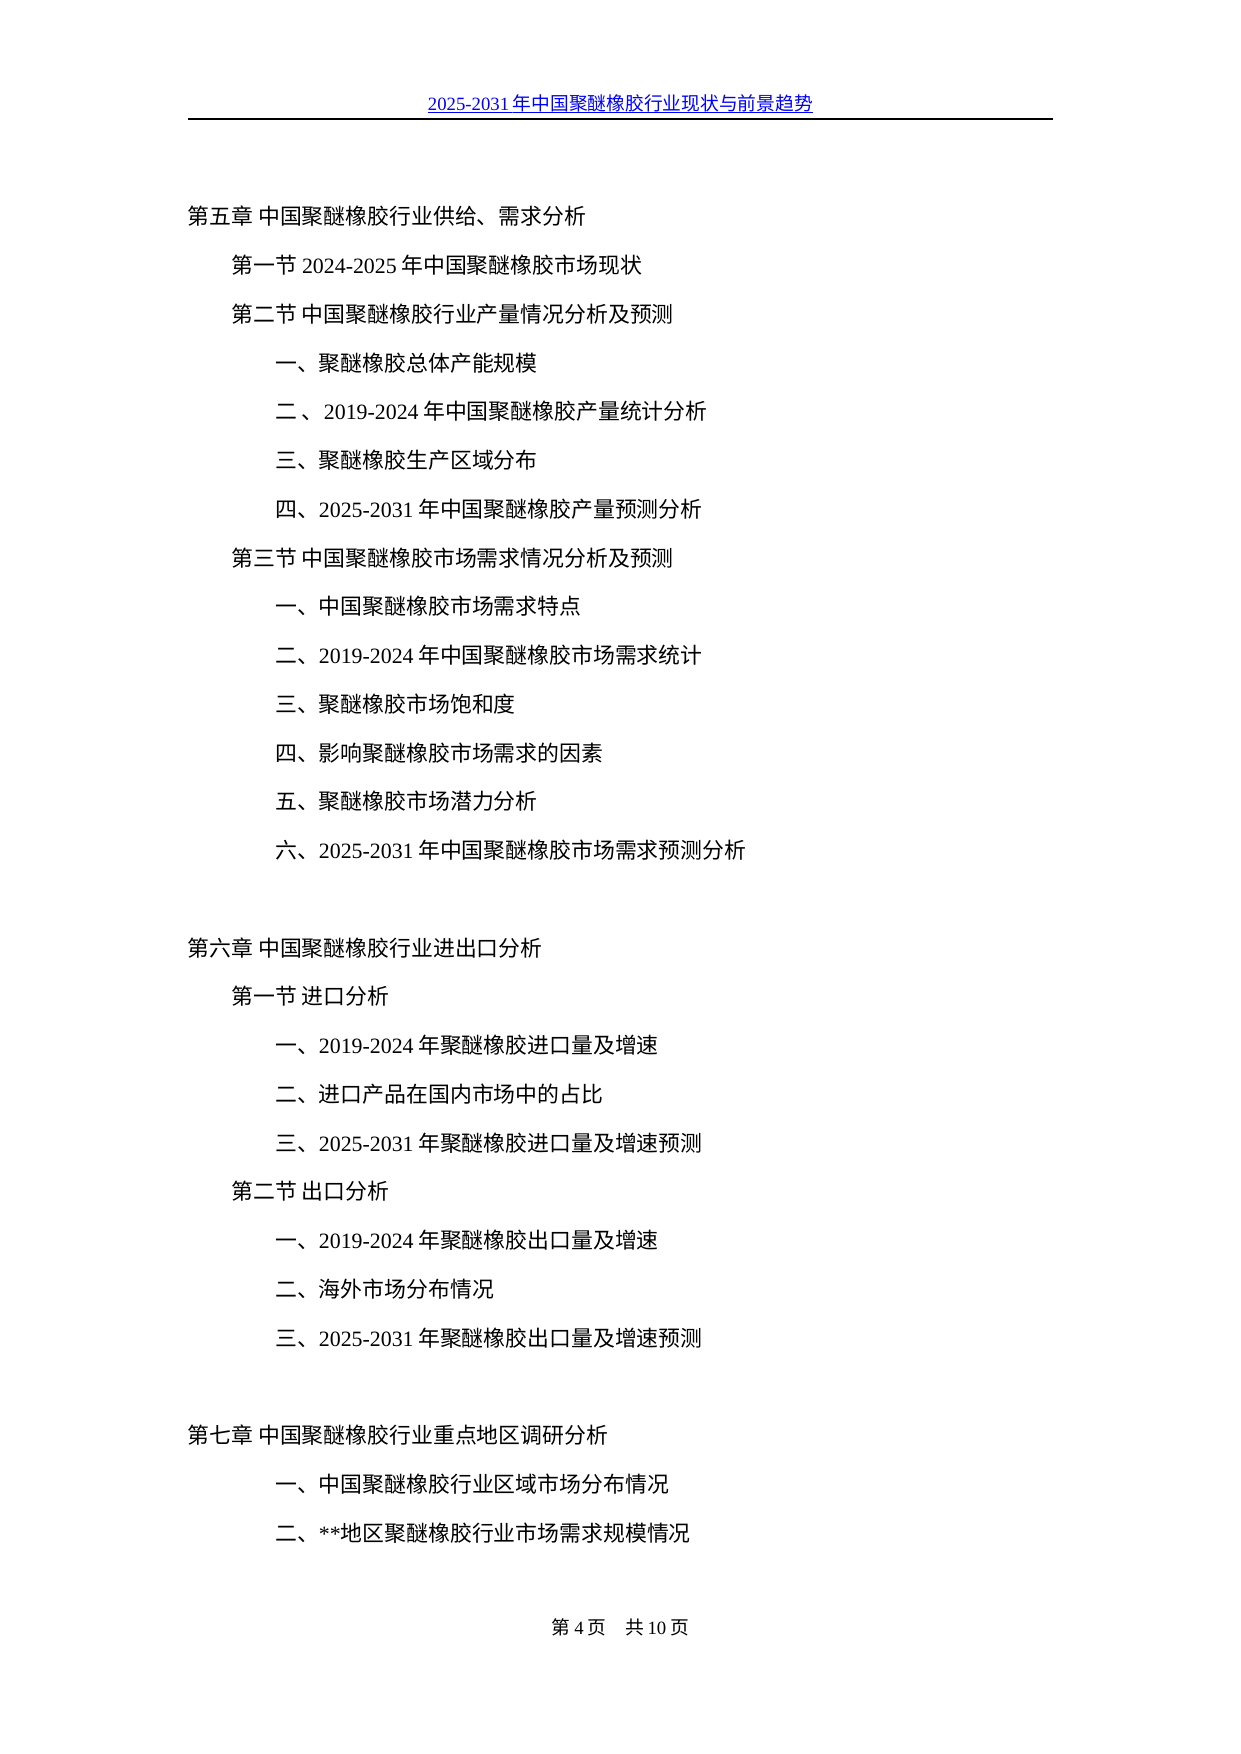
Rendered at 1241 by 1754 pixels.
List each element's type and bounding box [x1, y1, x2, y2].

text [187, 150, 1053, 1548]
